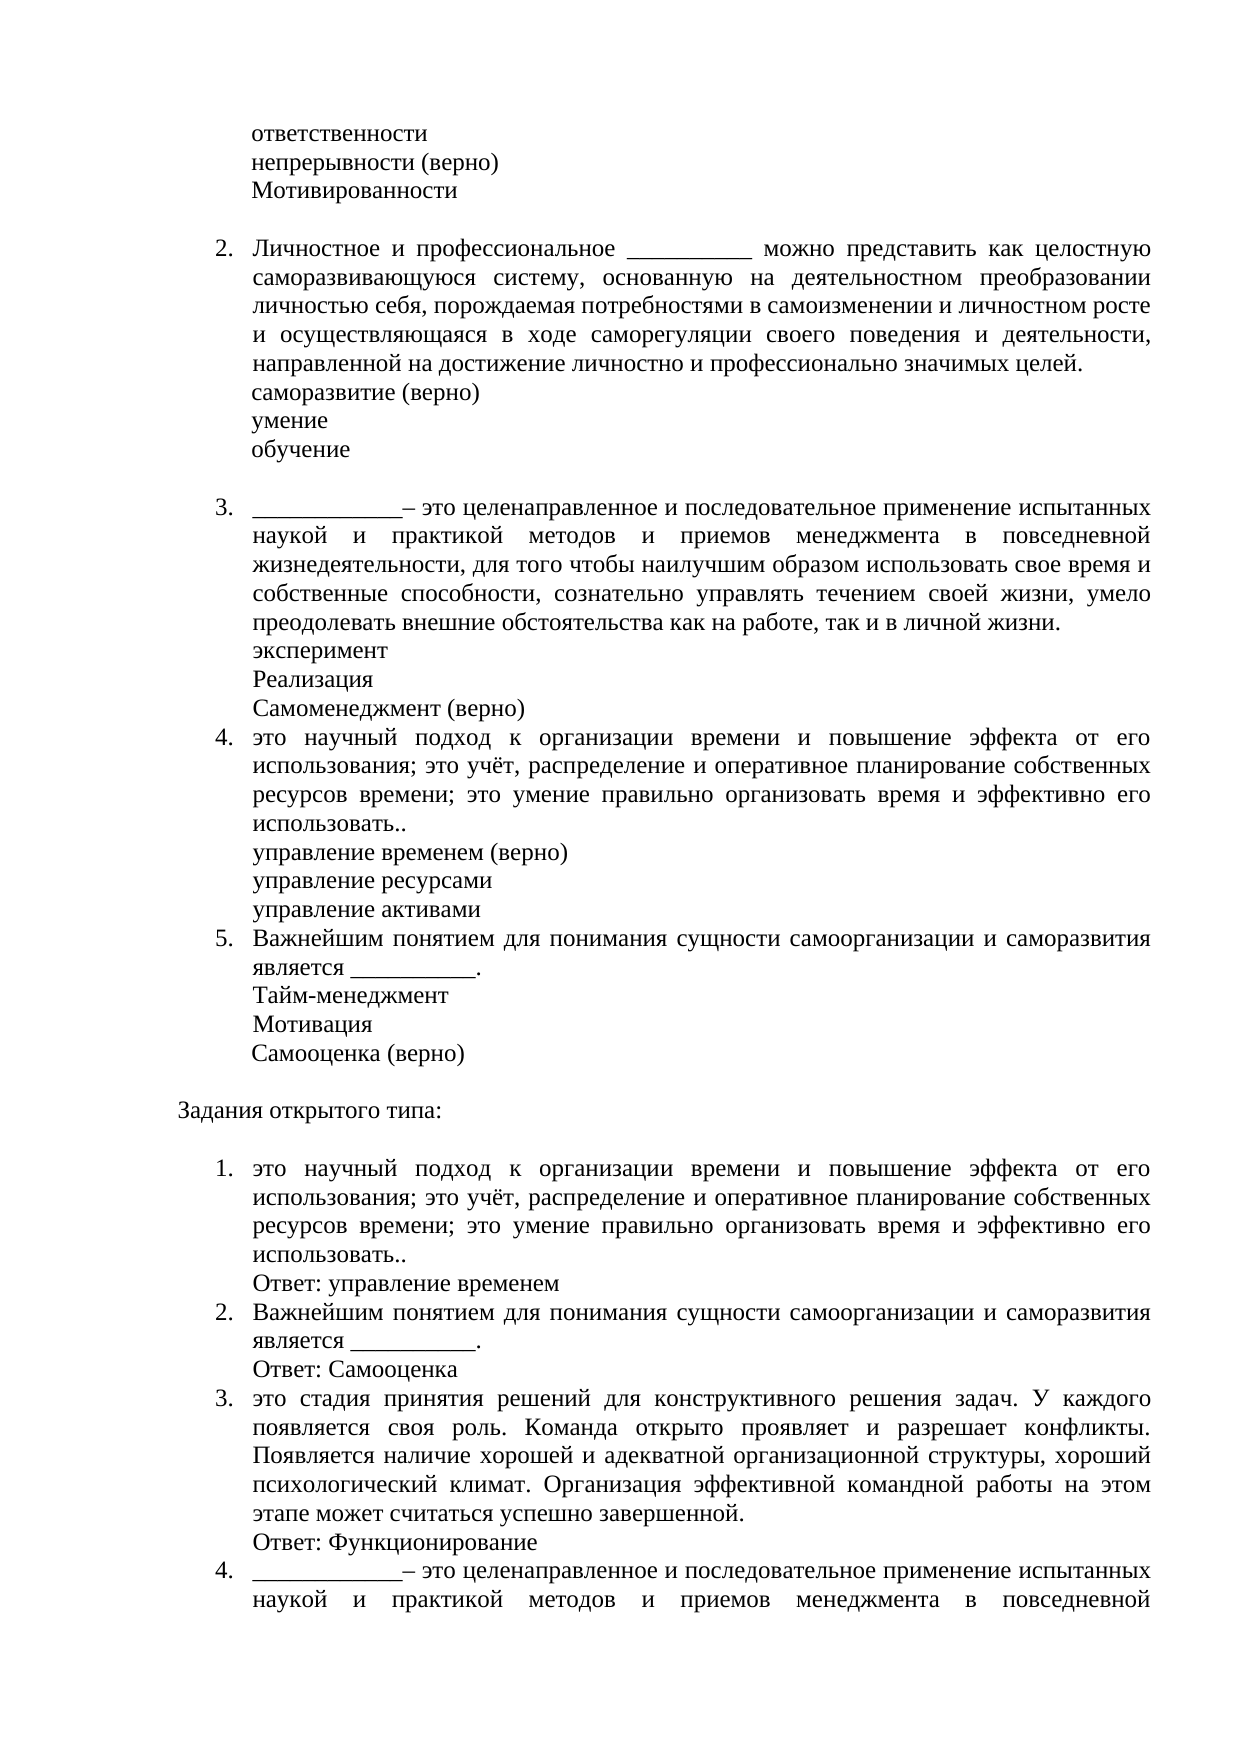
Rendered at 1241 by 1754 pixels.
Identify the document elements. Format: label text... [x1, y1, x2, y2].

list Самоменеджмент (верно) [252, 693, 1152, 722]
list это стадия принятия решений для конструктивного решения задач. У каждого появляется своя роль. Команда открыто проявляет и разрешает конфликты. Появляется наличие хорошей и адекватной организационной структуры, хороший психологический климат. Организация эффективной командной работы на этом этапе может считаться успешно завершенной. [215, 1383, 1152, 1527]
list Важнейшим понятием для понимания сущности самоорганизации и саморазвития является __________. [215, 1297, 1152, 1354]
text умение [177, 406, 1152, 434]
list Ответ: Функционирование [252, 1527, 1152, 1556]
list Тайм-менеджмент [252, 981, 1152, 1009]
list Ответ: управление временем [252, 1268, 1152, 1297]
text Мотивированности [177, 176, 1152, 204]
list эксперимент [252, 636, 1152, 664]
text саморазвитие (верно) [215, 377, 1152, 406]
list управление временем (верно) [252, 837, 1152, 866]
text Задания открытого типа: [177, 1096, 1152, 1124]
text непрерывности (верно) [177, 147, 1152, 176]
list Реализация [252, 664, 1152, 693]
text Самооценка (верно) [177, 1038, 1152, 1067]
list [215, 1556, 1152, 1613]
list это научный подход к организации времени и повышение эффекта от его использования; это учёт, распределение и оперативное планирование собственных ресурсов времени; это умение правильно организовать время и эффективно его использовать.. [215, 1153, 1152, 1268]
list Личностное и профессиональное __________ можно представить как целостную саморазвивающуюся систему, основанную на деятельностном преобразовании личностью себя, порождаемая потребностями в самоизменении и личностном росте и осуществляющаяся в ходе саморегуляции своего поведения и деятельности, направленной на достижение личностно и профессионально значимых целей. [215, 233, 1152, 377]
list Ответ: Самооценка [252, 1354, 1152, 1383]
list Мотивация [252, 1009, 1152, 1038]
list это научный подход к организации времени и повышение эффекта от его использования; это учёт, распределение и оперативное планирование собственных ресурсов времени; это умение правильно организовать время и эффективно его использовать.. [215, 722, 1152, 837]
text ответственности [177, 118, 1152, 147]
text обучение [177, 434, 1152, 463]
list Важнейшим понятием для понимания сущности самоорганизации и саморазвития является __________. [215, 923, 1152, 981]
list управление ресурсами [252, 866, 1152, 894]
list управление активами [252, 894, 1152, 923]
